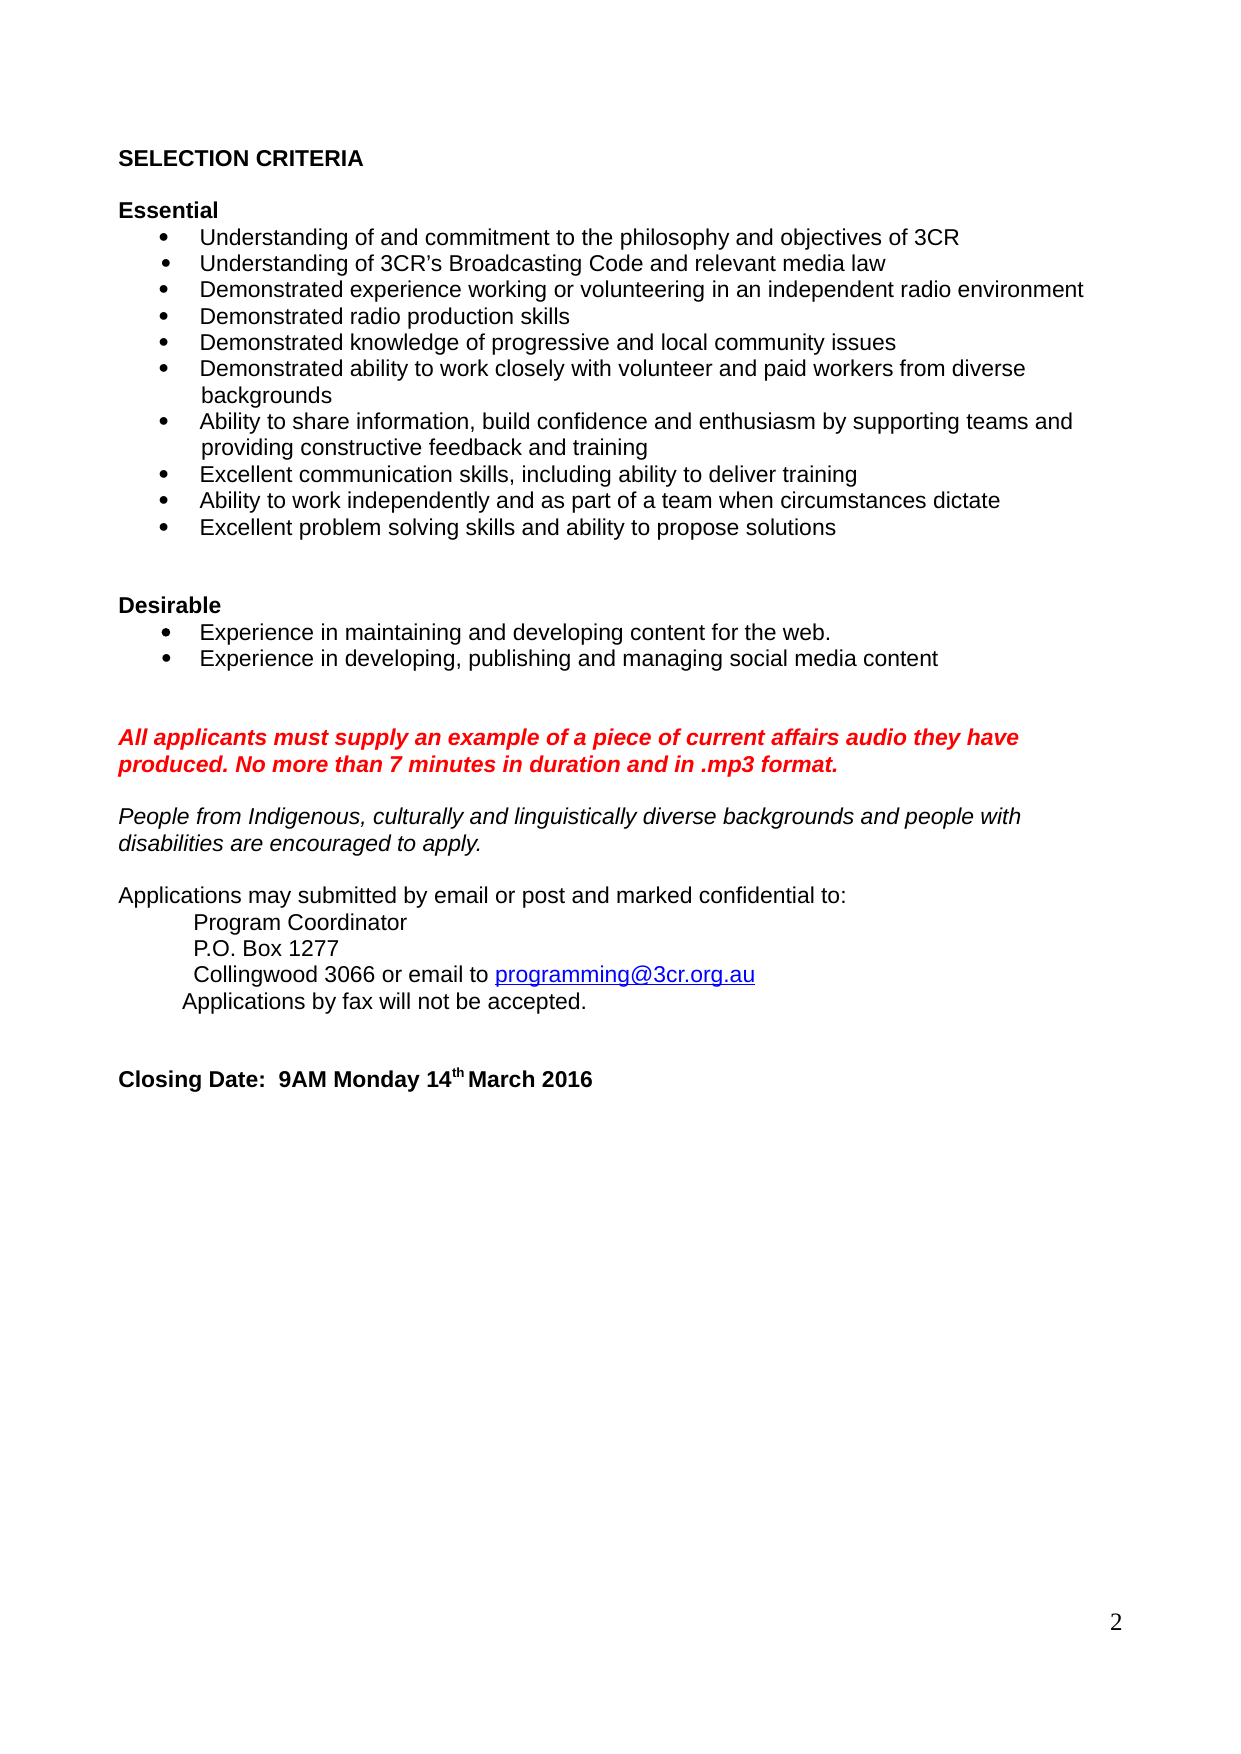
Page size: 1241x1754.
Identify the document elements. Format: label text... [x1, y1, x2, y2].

list Understanding of and commitment to the philosophy and objectives of 3CR [159, 223, 1122, 250]
list Experience in developing, publishing and managing social media content [162, 645, 1122, 672]
list Understanding of 3CR’s Broadcasting Code and relevant media law [162, 250, 1122, 276]
text Collingwood 3066 or email to programming@3cr.org.au [118, 961, 1122, 988]
list Experience in maintaining and developing content for the web. [162, 619, 1122, 645]
text All applicants must supply an example of a piece of current affairs audio they have produced. No more than 7 minutes in duration and in .mp3 format. [118, 724, 1122, 777]
subtitle Essential [118, 197, 1122, 223]
subtitle Closing Date: 9AM Monday 14th March 2016 [118, 1066, 1122, 1092]
subtitle SELECTION CRITERIA [118, 144, 1122, 171]
list Demonstrated knowledge of progressive and local community issues [159, 329, 1122, 355]
list Excellent communication skills, including ability to deliver training [159, 461, 1122, 487]
text Applications by fax will not be accepted. [118, 988, 1122, 1014]
subtitle Desirable [118, 592, 1122, 619]
text Applications may submitted by email or post and marked confidential to: [118, 882, 1122, 909]
text P.O. Box 1277 [118, 935, 1122, 961]
list Demonstrated experience working or volunteering in an independent radio environment [159, 276, 1122, 303]
text People from Indigenous, culturally and linguistically diverse backgrounds and people with disabilities are encouraged to apply. [118, 803, 1122, 856]
list Ability to share information, build confidence and enthusiasm by supporting teams and providing constructive feedback and training [159, 408, 1122, 461]
list Ability to work independently and as part of a team when circumstances dictate [159, 487, 1122, 513]
text Program Coordinator [118, 909, 1122, 935]
list Excellent problem solving skills and ability to propose solutions [159, 513, 1122, 540]
list Demonstrated radio production skills [159, 303, 1122, 329]
list Demonstrated ability to work closely with volunteer and paid workers from diverse backgrounds [159, 355, 1122, 408]
